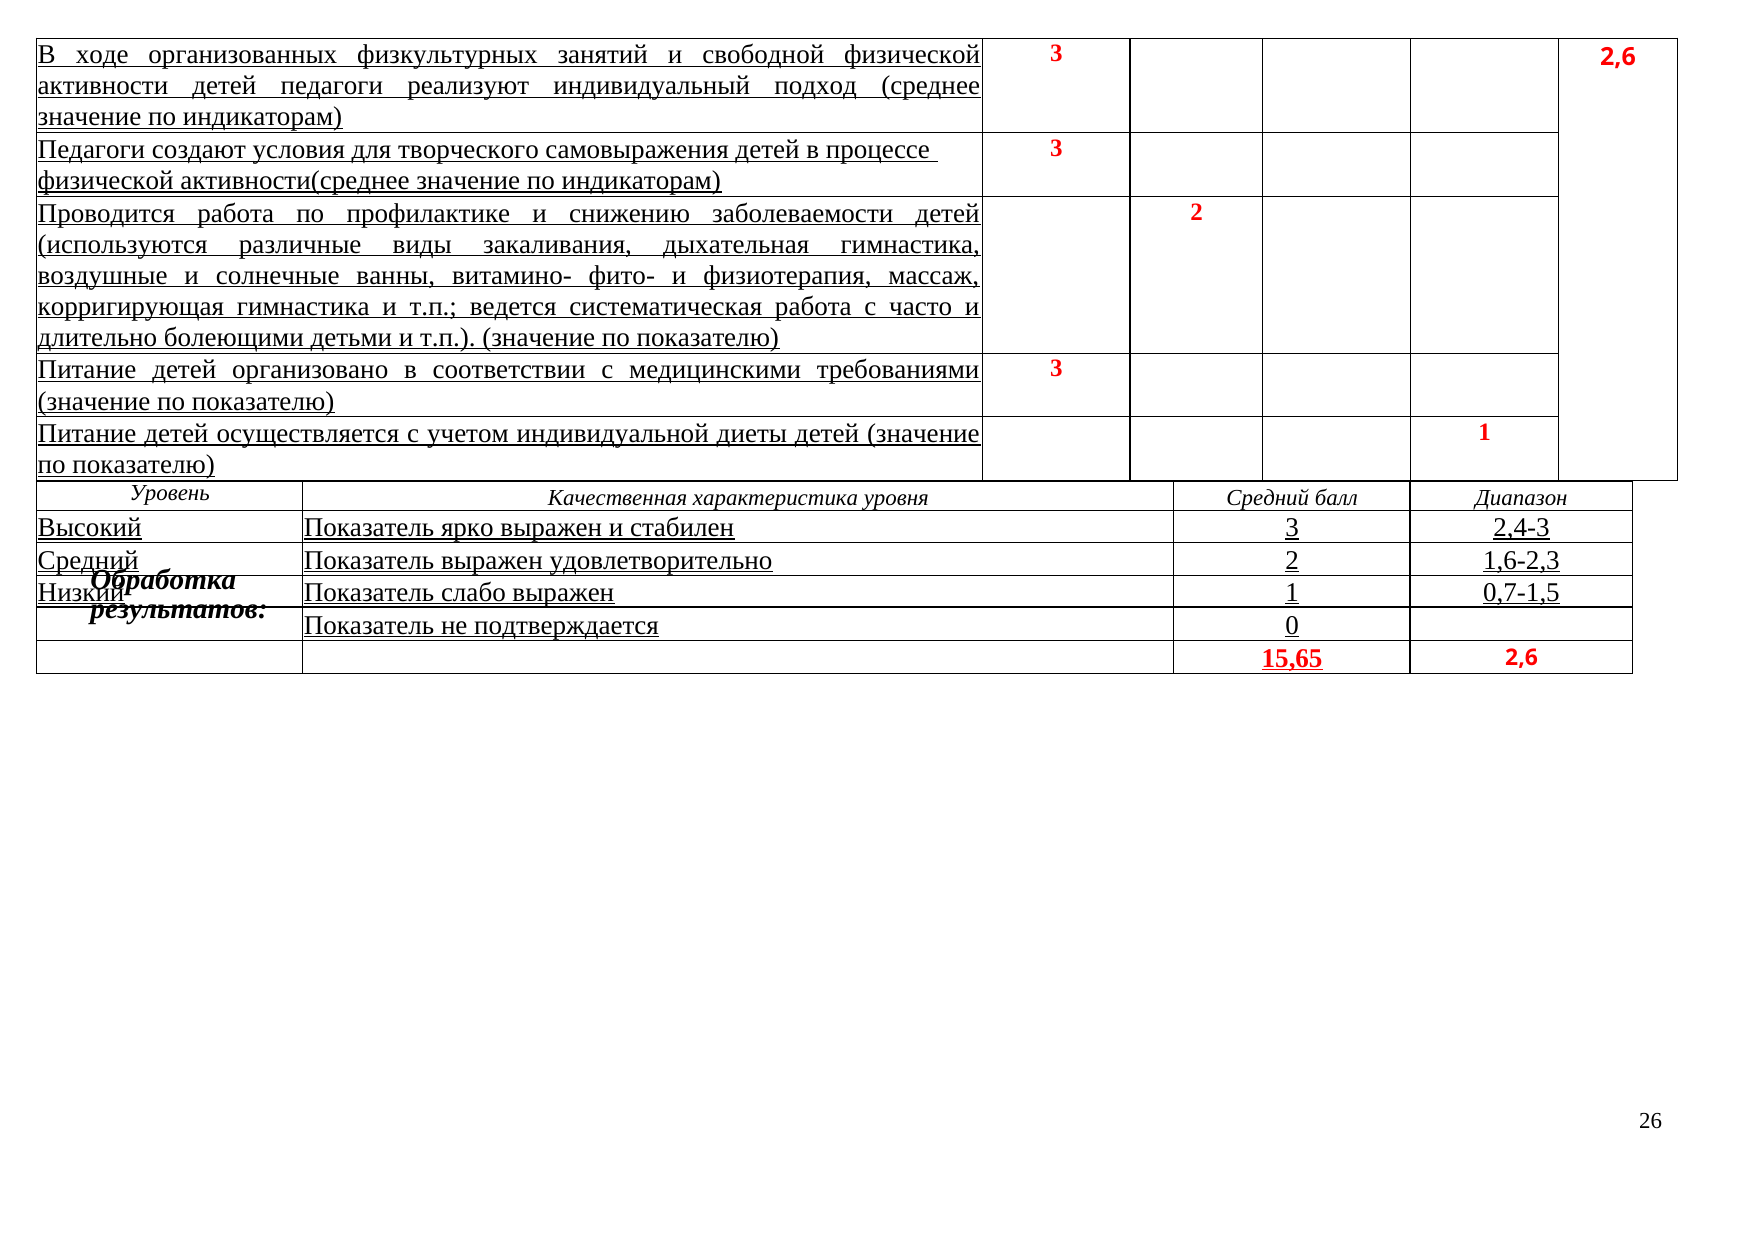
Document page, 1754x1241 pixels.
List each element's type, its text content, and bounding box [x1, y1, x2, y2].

table_cell [1263, 417, 1410, 480]
table_cell [1411, 354, 1558, 416]
table_cell 1,6-2,3 [1411, 543, 1632, 574]
table_cell Низкий [37, 576, 90, 603]
table_cell 0,7-1,5 [1411, 576, 1632, 606]
table_cell [303, 641, 1173, 672]
table_cell [1411, 197, 1558, 352]
table_cell Средний [37, 543, 302, 571]
table_cell [1131, 133, 1262, 196]
table_cell [983, 417, 1129, 480]
table_header Уровень [37, 482, 302, 510]
table_cell [1131, 354, 1262, 416]
table_cell Высокий [37, 511, 302, 542]
table_cell Проводится работа по профилактике и снижению заболеваемости детей (используются различные виды закаливания, дыхательная гимнастика, воздушные и солнечные ванны, витамино- фито- и физиотерапия, массаж, корригирующая гимнастика и т.п.; ведется систематическая работа с часто и длительно болеющими детьми и т.п.). (значение по показателю) [37, 197, 982, 352]
table_cell [1411, 133, 1558, 196]
table_cell 3 [1174, 511, 1409, 542]
table_cell [1263, 354, 1410, 416]
table_cell [37, 608, 302, 639]
table_cell Показатель выражен удовлетворительно [303, 543, 1173, 574]
table_cell 3 [983, 133, 1129, 196]
table_cell [983, 197, 1129, 352]
table_cell [1263, 197, 1410, 352]
table_cell 0 [1174, 608, 1409, 639]
text 26 [1639, 1110, 1662, 1133]
table_cell 2,4-3 [1411, 511, 1632, 542]
table_header [1411, 39, 1558, 132]
table_header Средний балл [1174, 482, 1409, 510]
table_header [1131, 39, 1262, 132]
table_cell [1263, 133, 1410, 196]
table_cell Педагоги создают условия для творческого самовыражения детей в процессе физической активности(среднее значение по индикаторам) [37, 133, 982, 196]
table_header Диапазон [1411, 482, 1632, 510]
table_cell 2 [1131, 197, 1262, 352]
table_cell Показатель ярко выражен и стабилен [303, 511, 1173, 542]
table_header Качественная характеристика уровня [303, 482, 1173, 510]
table_cell Питание детей осуществляется с учетом индивидуальной диеты детей (значение по показателю) [37, 417, 982, 480]
table_cell 1 [1174, 576, 1409, 606]
table_cell Питание детей организовано в соответствии с медицинскими требованиями (значение по показателю) [37, 354, 982, 416]
table_cell Показатель не подтверждается [303, 608, 1173, 639]
table_header [1263, 39, 1410, 132]
table_cell 3 [983, 354, 1129, 416]
text Обработка результатов: [90, 566, 323, 624]
table_cell 2 [1174, 543, 1409, 574]
table_cell [37, 641, 302, 672]
table_cell 1 [1411, 417, 1558, 480]
table_cell Показатель слабо выражен [323, 576, 1173, 606]
table_cell 2,6 [1411, 641, 1632, 672]
table_header 3 [983, 39, 1129, 132]
table_header 2,6 [1559, 39, 1677, 480]
table_header В ходе организованных физкультурных занятий и свободной физической активности детей педагоги реализуют индивидуальный подход (среднее значение по индикаторам) [37, 39, 982, 132]
table_cell [1411, 608, 1632, 639]
table_cell 15,65 [1174, 641, 1409, 672]
table_cell [1131, 417, 1262, 480]
